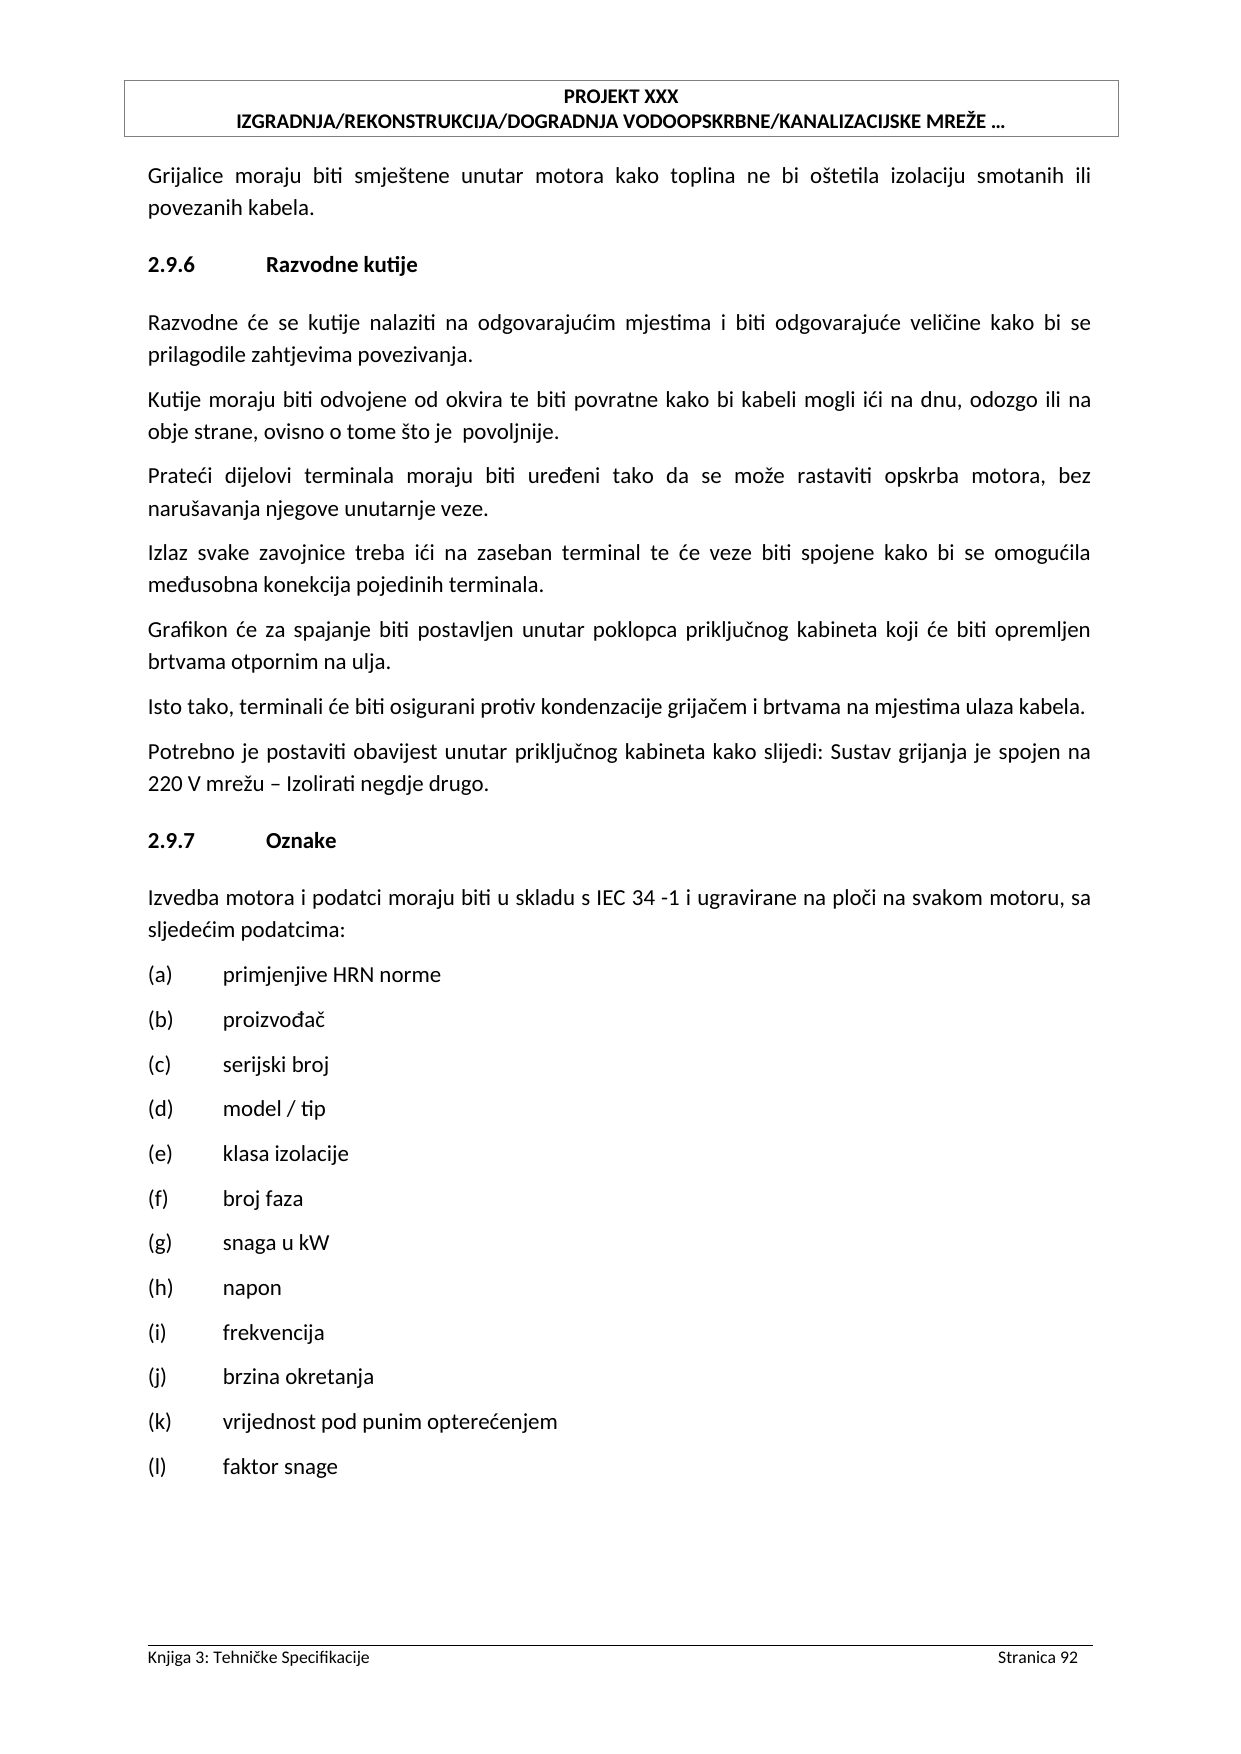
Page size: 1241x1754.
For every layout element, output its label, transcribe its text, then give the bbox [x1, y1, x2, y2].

text (b) proizvođač [148, 1005, 1093, 1033]
text (c) serijski broj [148, 1050, 1093, 1078]
text Izvedba motora i podatci moraju biti u skladu s IEC 34 -1 i ugravirane na ploči na svakom motoru, sa sljedećim podatcima: [148, 883, 1093, 944]
text (i) frekvencija [148, 1318, 1093, 1346]
text (h) napon [148, 1273, 1093, 1301]
text (f) broj faza [148, 1184, 1093, 1212]
text (j) brzina okretanja [148, 1362, 1093, 1391]
text (l) faktor snage [148, 1452, 1093, 1480]
subtitle Razvodne kutije [148, 251, 1093, 279]
text Isto tako, terminali će biti osigurani protiv kondenzacije grijačem i brtvama na mjestima ulaza kabela. [148, 692, 1093, 720]
text Razvodne će se kutije nalaziti na odgovarajućim mjestima i biti odgovarajuće veličine kako bi se prilagodile zahtjevima povezivanja. [148, 308, 1093, 368]
text Prateći dijelovi terminala moraju biti uređeni tako da se može rastaviti opskrba motora, bez narušavanja njegove unutarnje veze. [148, 462, 1093, 522]
text (e) klasa izolacije [148, 1139, 1093, 1167]
text (g) snaga u kW [148, 1228, 1093, 1256]
text (k) vrijednost pod punim opterećenjem [148, 1407, 1093, 1435]
text Izlaz svake zavojnice treba ići na zaseban terminal te će veze biti spojene kako bi se omogućila međusobna konekcija pojedinih terminala. [148, 538, 1093, 599]
text (a) primjenjive HRN norme [148, 960, 1093, 988]
text Potrebno je postaviti obavijest unutar priključnog kabineta kako slijedi: Sustav grijanja je spojen na 220 V mrežu – Izolirati negdje drugo. [148, 737, 1093, 797]
text Kutije moraju biti odvojene od okvira te biti povratne kako bi kabeli mogli ići na dnu, odozgo ili na obje strane, ovisno o tome što je povoljnije. [148, 385, 1093, 445]
text Grafikon će za spajanje biti postavljen unutar poklopca priključnog kabineta koji će biti opremljen brtvama otpornim na ulja. [148, 615, 1093, 676]
subtitle Oznake [148, 826, 1093, 854]
text (d) model / tip [148, 1094, 1093, 1122]
text Grijalice moraju biti smještene unutar motora kako toplina ne bi oštetila izolaciju smotanih ili povezanih kabela. [148, 161, 1093, 221]
